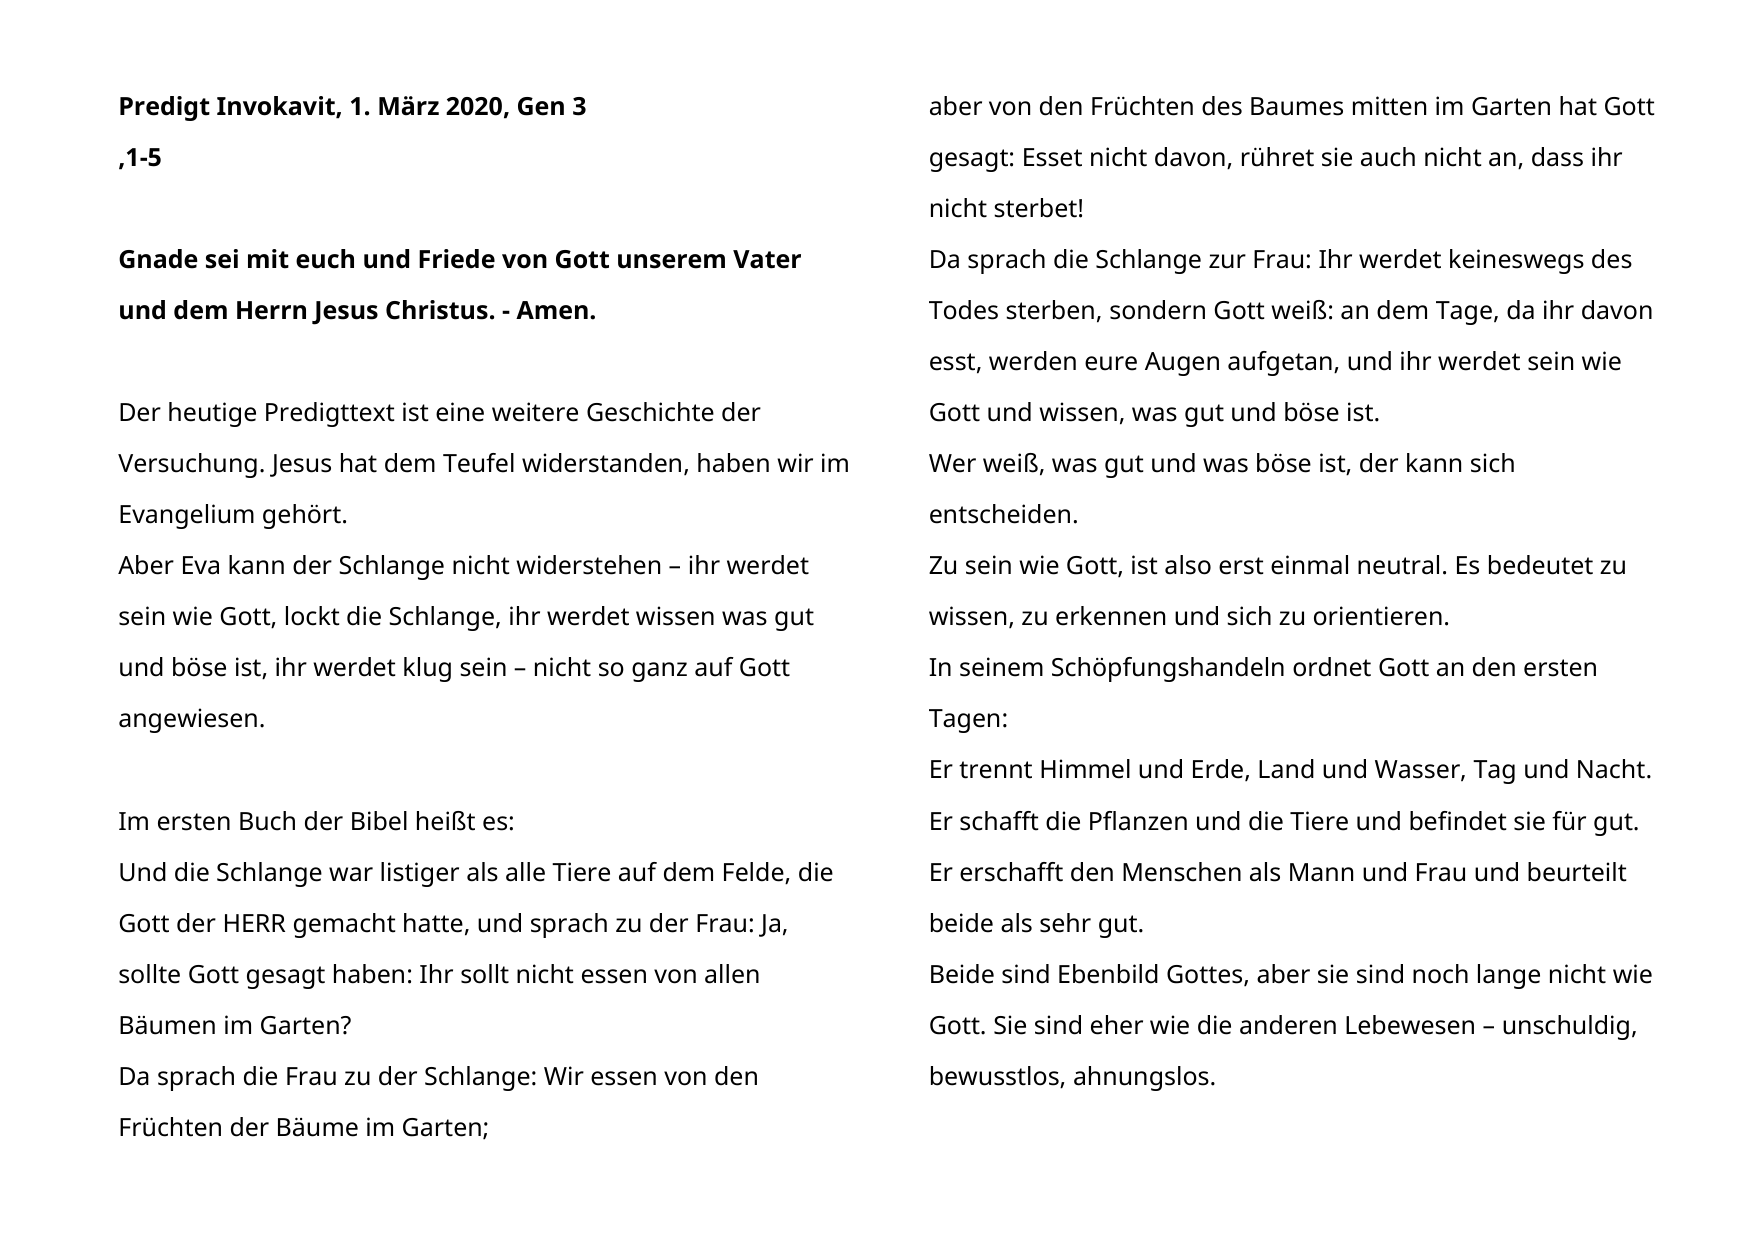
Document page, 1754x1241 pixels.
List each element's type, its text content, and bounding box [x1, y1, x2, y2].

text Wer weiß, was gut und was böse ist, der kann sich entscheiden. [928, 446, 1665, 531]
text Er trennt Himmel und Erde, Land und Wasser, Tag und Nacht. [928, 752, 1665, 786]
text Im ersten Buch der Bibel heißt es: [118, 803, 855, 837]
text Gnade sei mit euch und Friede von Gott unserem Vater und dem Herrn Jesus Christus. - Amen. [118, 242, 855, 327]
text Zu sein wie Gott, ist also erst einmal neutral. Es bedeutet zu wissen, zu erkennen und sich zu orientieren. [928, 548, 1665, 633]
text Er schafft die Pflanzen und die Tiere und befindet sie für gut. [928, 803, 1665, 837]
text Da sprach die Schlange zur Frau: Ihr werdet keineswegs des Todes sterben, sondern Gott weiß: an dem Tage, da ihr davon esst, werden eure Augen aufgetan, und ihr werdet sein wie Gott und wissen, was gut und böse ist. [928, 242, 1665, 429]
text In seinem Schöpfungshandeln ordnet Gott an den ersten Tagen: [928, 650, 1665, 735]
text Aber Eva kann der Schlange nicht widerstehen – ihr werdet sein wie Gott, lockt die Schlange, ihr werdet wissen was gut und böse ist, ihr werdet klug sein – nicht so ganz auf Gott angewiesen. [118, 548, 855, 735]
text Der heutige Predigttext ist eine weitere Geschichte der Versuchung. Jesus hat dem Teufel widerstanden, haben wir im Evangelium gehört. [118, 395, 855, 531]
text ,1-5 [118, 140, 855, 174]
text aber von den Früchten des Baumes mitten im Garten hat Gott gesagt: Esset nicht davon, rühret sie auch nicht an, dass ihr nicht sterbet! [928, 89, 1665, 225]
text Da sprach die Frau zu der Schlange: Wir essen von den Früchten der Bäume im Garten; [118, 1058, 855, 1143]
text Und die Schlange war listiger als alle Tiere auf dem Felde, die Gott der HERR gemacht hatte, und sprach zu der Frau: Ja, sollte Gott gesagt haben: Ihr sollt nicht essen von allen Bäumen im Garten? [118, 854, 855, 1041]
text Er erschafft den Menschen als Mann und Frau und beurteilt beide als sehr gut. Beide sind Ebenbild Gottes, aber sie sind noch lange nicht wie Gott. Sie sind eher wie die anderen Lebewesen – unschuldig, bewusstlos, ahnungslos. [928, 854, 1665, 1092]
text Predigt Invokavit, 1. März 2020, Gen 3 [118, 89, 855, 123]
